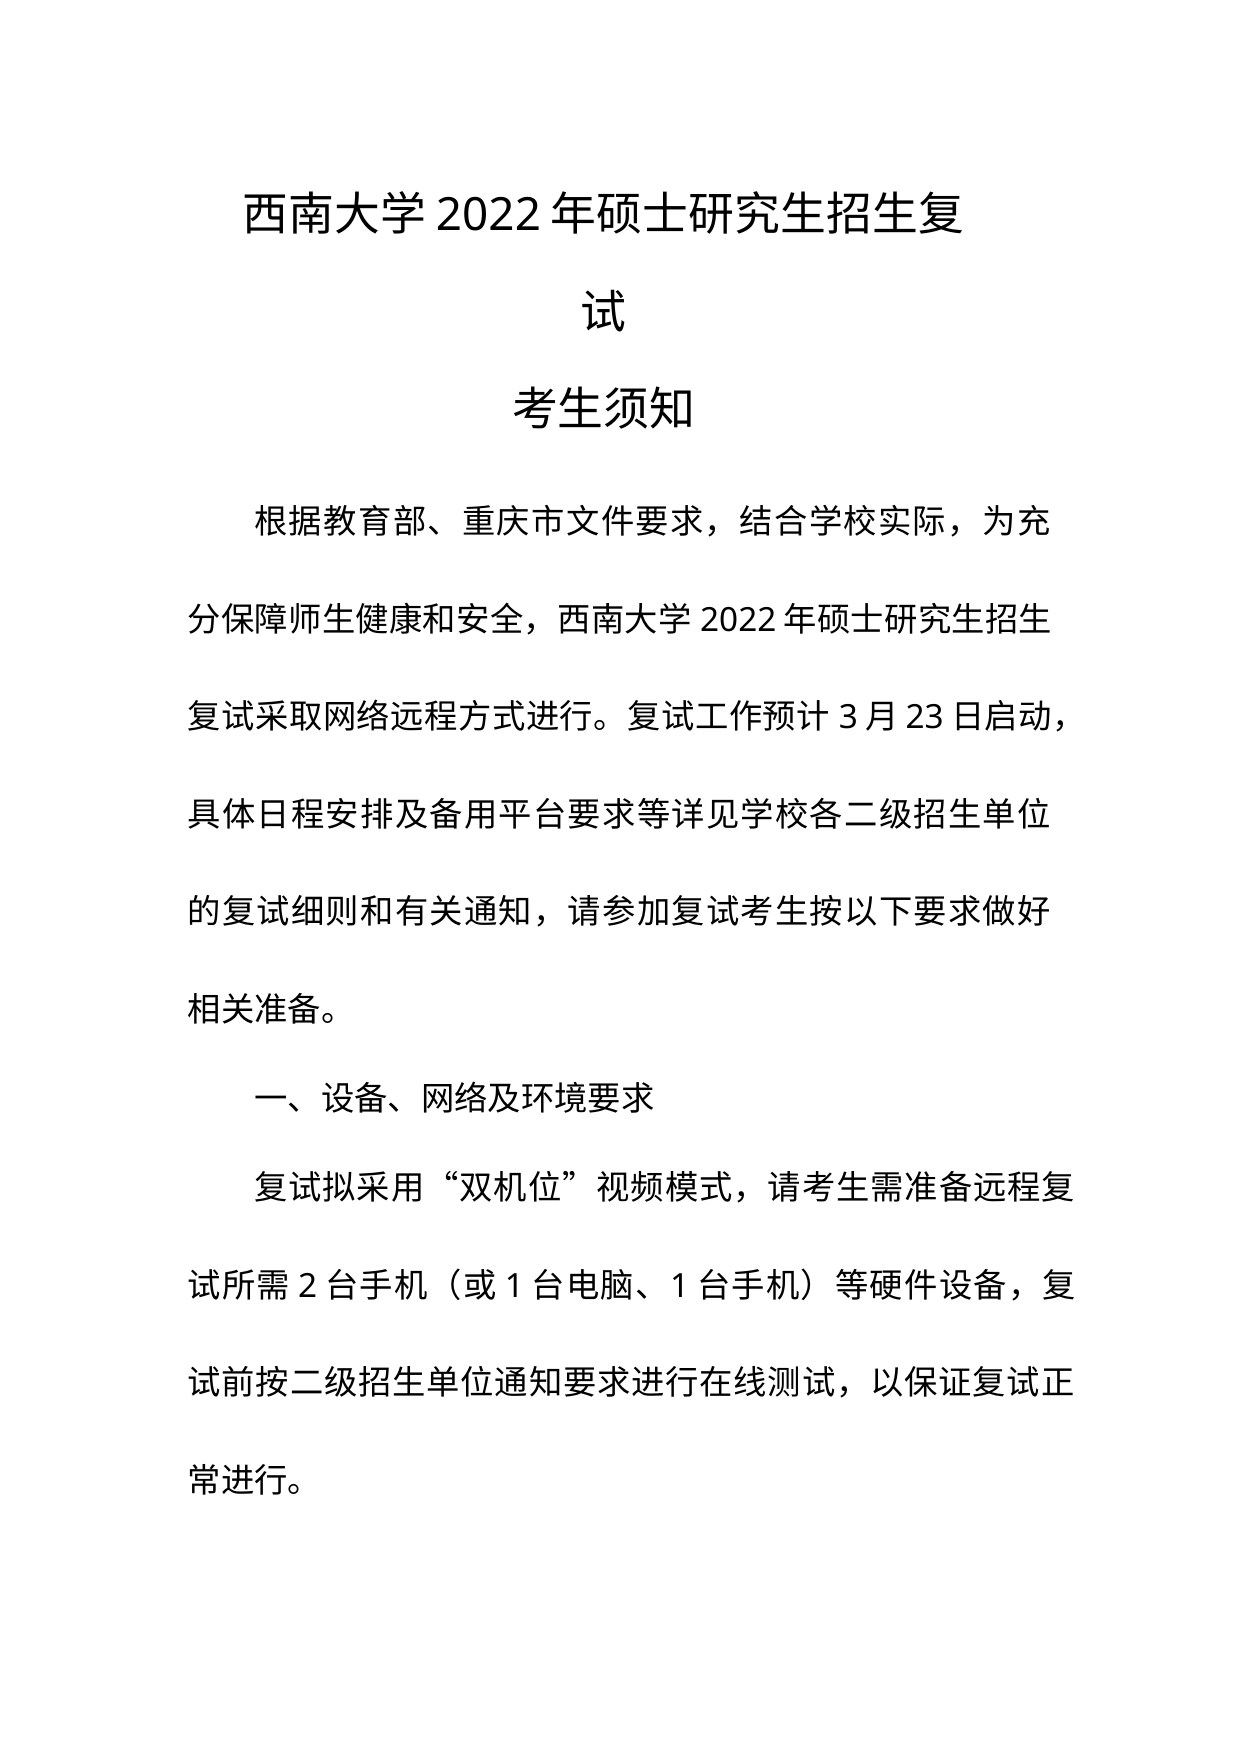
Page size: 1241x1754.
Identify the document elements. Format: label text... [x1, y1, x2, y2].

text 考生须知 [225, 357, 982, 454]
text 根据教育部、重庆市文件要求，结合学校实际，为充分保障师生健康和安全，西南大学2022年硕士研究生招生复试采取网络远程方式进行。复试工作预计3月23日启动，具体日程安排及备用平台要求等详见学校各二级招生单位的复试细则和有关通知，请参加复试考生按以下要求做好相关准备。 [187, 487, 1053, 1039]
text 西南大学2022年硕士研究生招生复试 [225, 162, 982, 357]
text 复试拟采用“双机位”视频模式，请考生需准备远程复试所需2台手机（或1台电脑、1台手机）等硬件设备，复试前按二级招生单位通知要求进行在线测试，以保证复试正常进行。 [187, 1153, 1076, 1510]
text 一、设备、网络及环境要求 [187, 1063, 1076, 1128]
